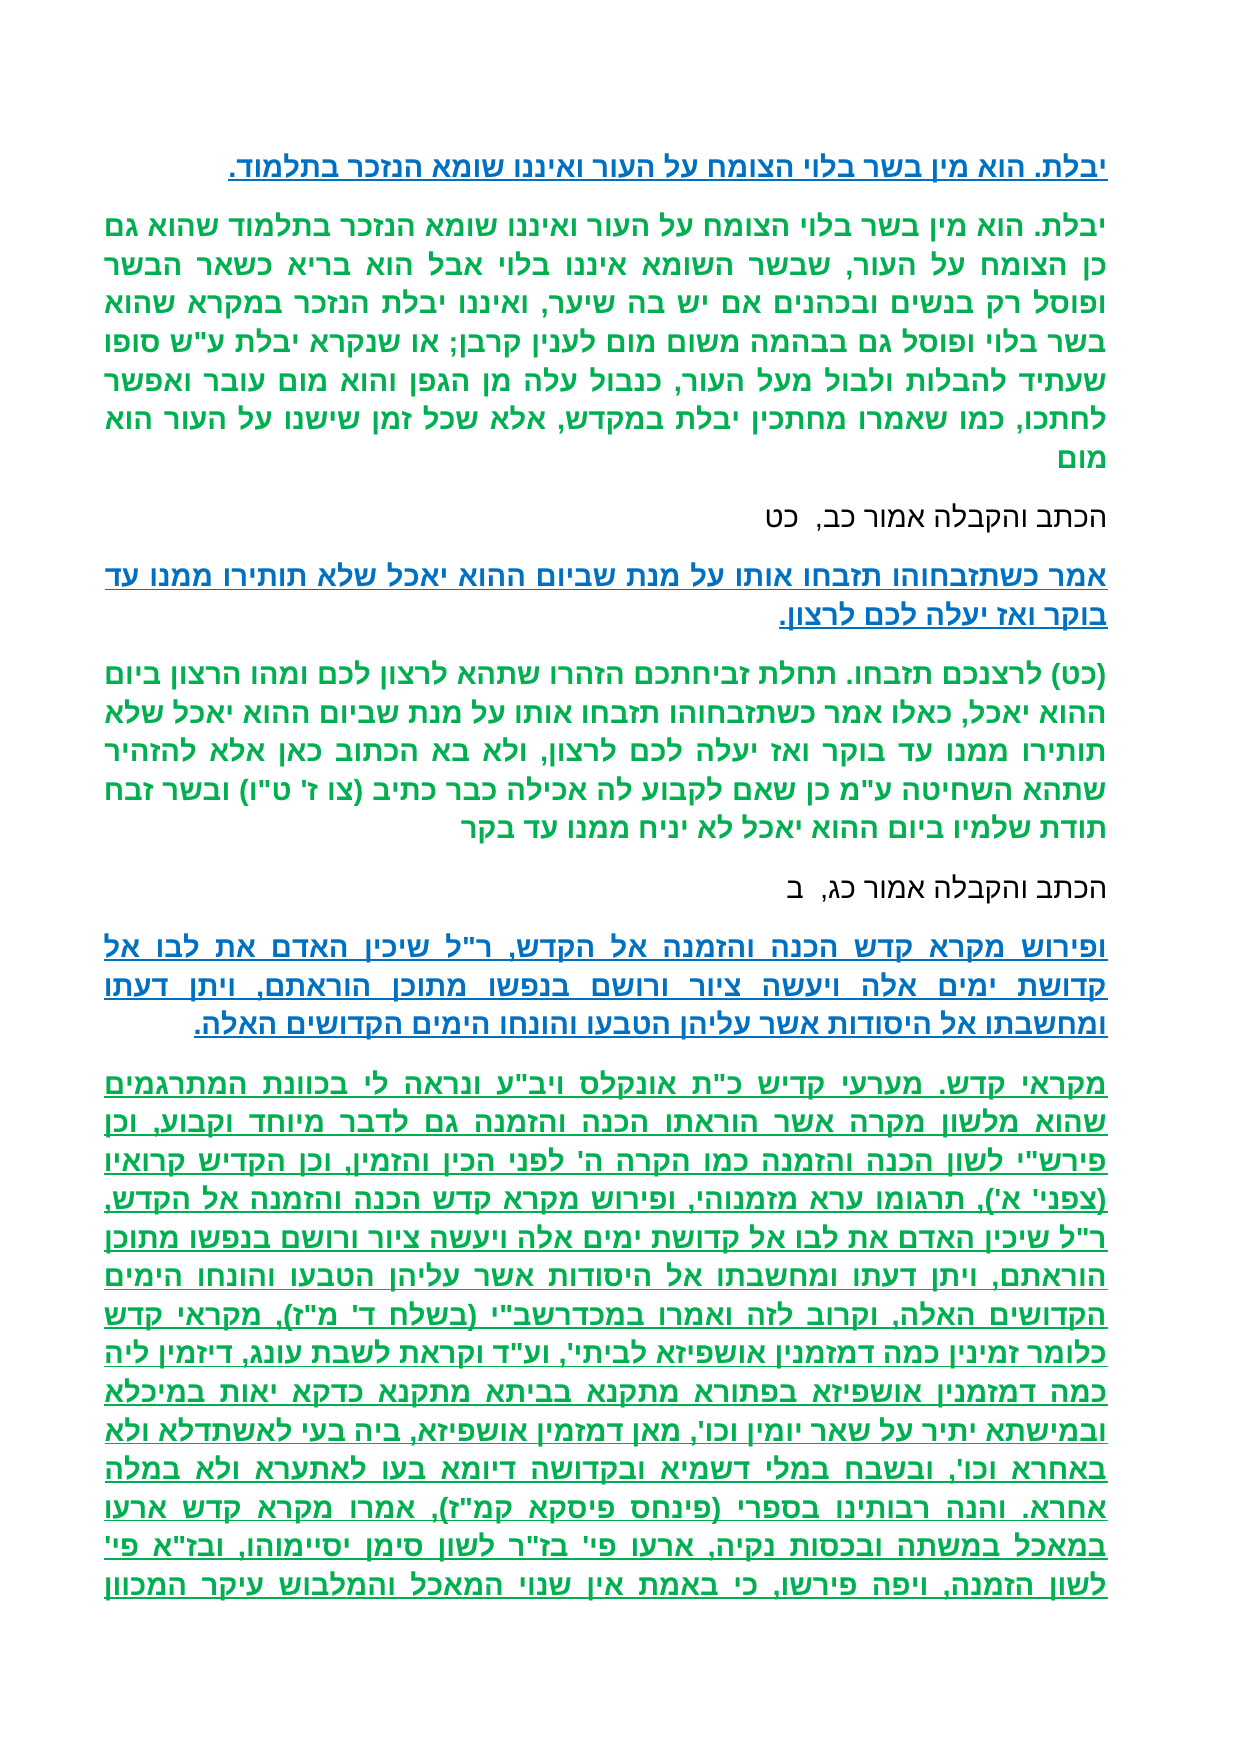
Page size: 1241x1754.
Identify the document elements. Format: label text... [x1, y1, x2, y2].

text ופירוש מקרא קדש הכנה והזמנה אל הקדש, ר"ל שיכין האדם את לבו אל קדושת ימים אלה ויעשה ציור ורושם בנפשו מתוכן הוראתם, ויתן דעתו ומחשבתו אל היסודות אשר עליהן הטבעו והונחו הימים הקדושים האלה. [103, 960, 1107, 998]
text יבלת. הוא מין בשר בלוי הצומח על העור ואיננו שומא הנזכר בתלמוד. [103, 150, 1107, 183]
text הכתב והקבלה אמור כב, כט [103, 500, 1107, 533]
text ופירוש מקרא קדש הכנה והזמנה אל הקדש, ר"ל שיכין האדם את לבו אל קדושת ימים אלה ויעשה ציור ורושם בנפשו מתוכן הוראתם, ויתן דעתו ומחשבתו אל היסודות אשר עליהן הטבעו והונחו הימים הקדושים האלה. [103, 999, 1107, 1041]
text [103, 1521, 1107, 1597]
text יבלת. הוא מין בשר בלוי הצומח על העור ואיננו שומא הנזכר בתלמוד שהוא גם כן הצומח על העור, שבשר השומא איננו בלוי אבל הוא בריא כשאר הבשר ופוסל רק בנשים ובכהנים אם יש בה שיער, ואיננו יבלת הנזכר במקרא שהוא בשר בלוי ופוסל גם בבהמה משום מום לענין קרבן; או שנקרא יבלת ע"ש סופו שעתיד להבלות ולבול מעל העור, כנבול עלה מן הגפן והוא מום עובר ואפשר לחתכו, כמו שאמרו מחתכין יבלת במקדש, אלא שכל זמן שישנו על העור הוא מום [103, 209, 1107, 474]
text (כט) לרצנכם תזבחו. תחלת זביחתכם הזהרו שתהא לרצון לכם ומהו הרצון ביום ההוא יאכל, כאלו אמר כשתזבחוהו תזבחו אותו על מנת שביום ההוא יאכל שלא תותירו ממנו עד בוקר ואז יעלה לכם לרצון, ולא בא הכתוב כאן אלא להזהיר שתהא השחיטה ע"מ כן שאם לקבוע לה אכילה כבר כתיב (צו ז' ט"ו) ובשר זבח תודת שלמיו ביום ההוא יאכל לא יניח ממנו עד בקר [103, 657, 1107, 845]
text אמר כשתזבחוהו תזבחו אותו על מנת שביום ההוא יאכל שלא תותירו ממנו עד בוקר ואז יעלה לכם לרצון. [103, 559, 1107, 631]
text ופירוש מקרא קדש הכנה והזמנה אל הקדש, ר"ל שיכין האדם את לבו אל קדושת ימים אלה ויעשה ציור ורושם בנפשו מתוכן הוראתם, ויתן דעתו ומחשבתו אל היסודות אשר עליהן הטבעו והונחו הימים הקדושים האלה. [103, 930, 1107, 959]
text הכתב והקבלה אמור כג, ב [103, 871, 1107, 904]
